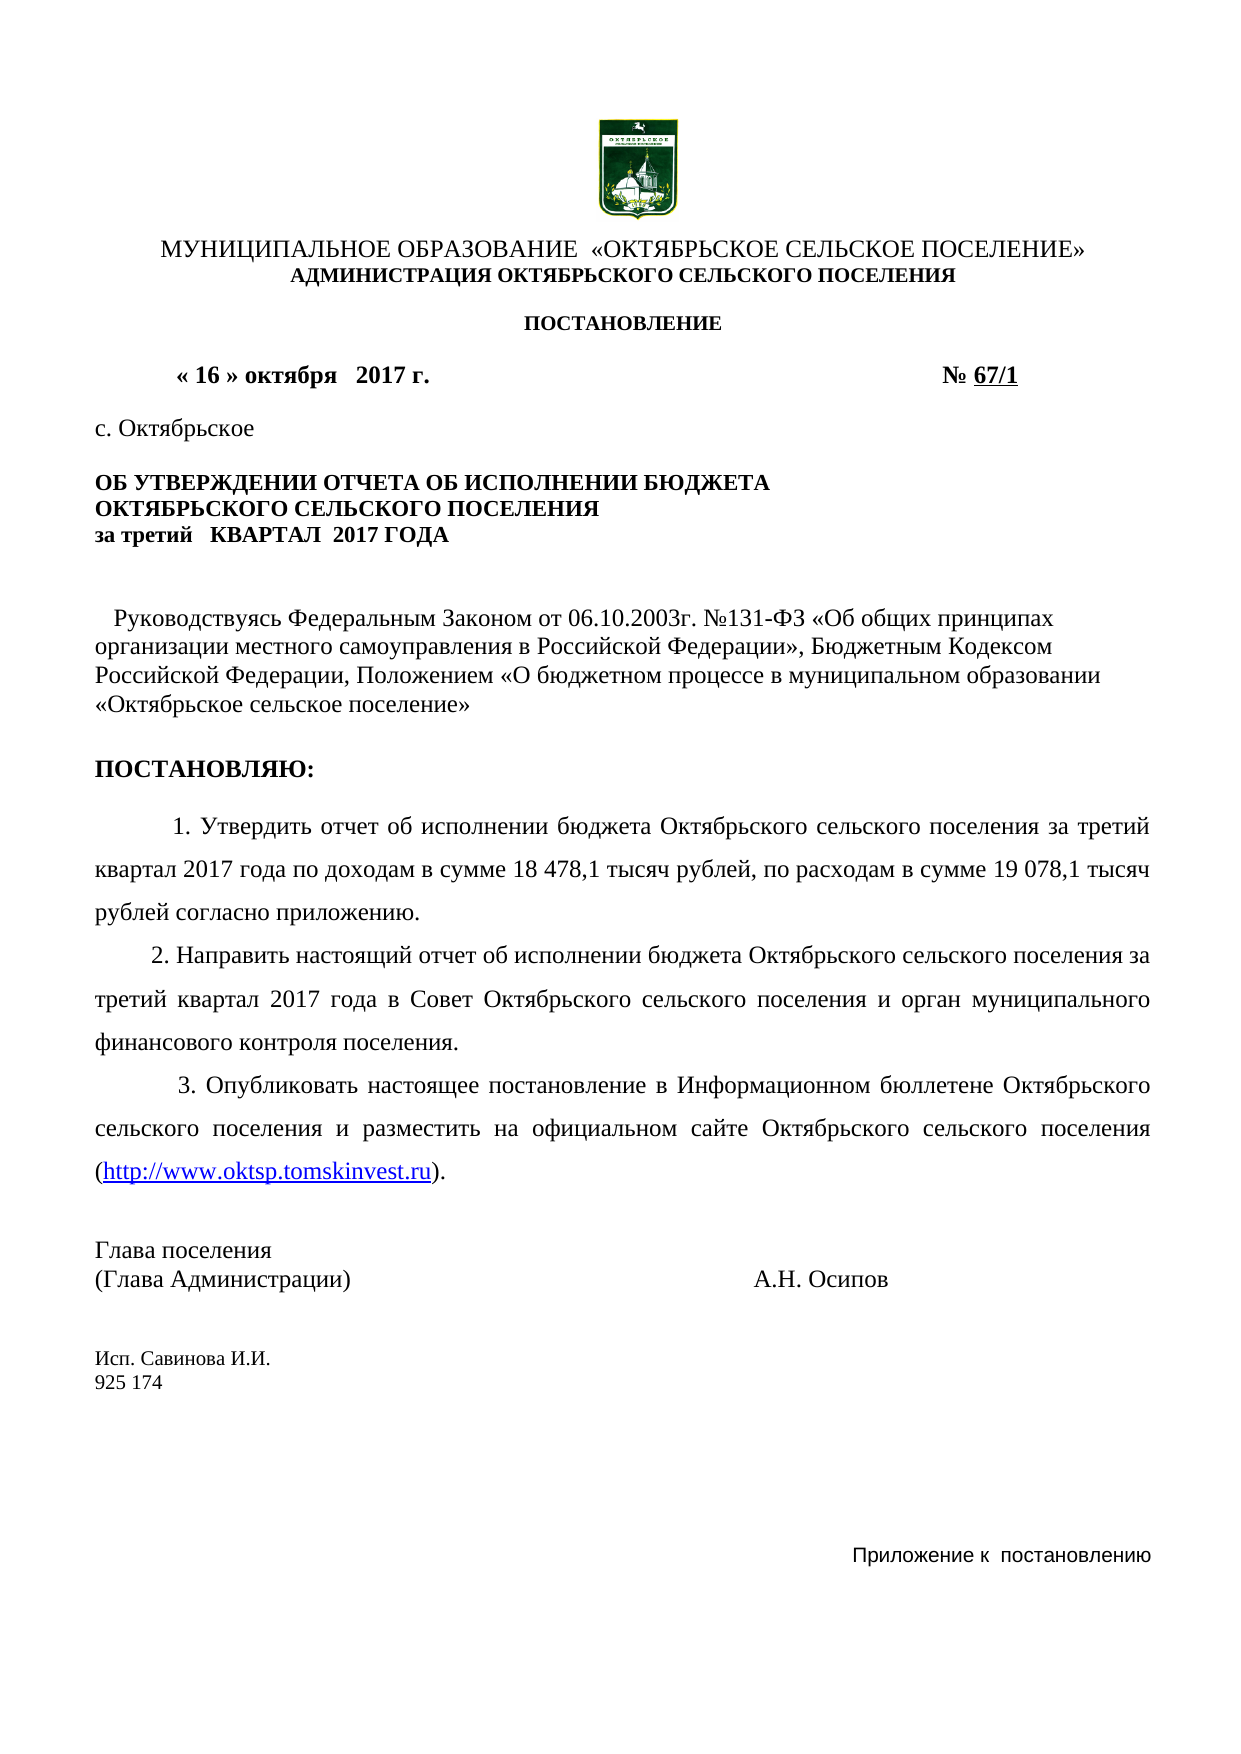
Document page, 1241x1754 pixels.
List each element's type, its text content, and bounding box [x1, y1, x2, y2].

text Глава поселения [94, 1235, 1152, 1264]
text 2. Направить настоящий отчет об исполнении бюджета Октябрьского сельского поселения за третий квартал 2017 года в Совет Октябрьского сельского поселения и орган муниципального финансового контроля поселения. [94, 941, 1152, 1056]
text Исп. Савинова И.И. [94, 1346, 1152, 1370]
text (Глава Администрации) А.Н. Осипов [94, 1264, 1152, 1293]
text ПОСТАНОВЛЕНИЕ [94, 311, 1152, 335]
title МУНИЦИПАЛЬНОЕ ОБРАЗОВАНИЕ «ОКТЯБРЬСКОЕ СЕЛЬСКОЕ ПОСЕЛЕНИЕ» [94, 234, 1152, 262]
text 925 174 [94, 1370, 1152, 1394]
picture [596, 118, 680, 222]
text « 16 » октября 2017 г. № 67/1 [94, 360, 1152, 388]
text ПОСТАНОВЛЯЮ: [94, 754, 1152, 782]
text 1. Утвердить отчет об исполнении бюджета Октябрьского сельского поселения за третий квартал 2017 года по доходам в сумме 18 478,1 тысяч рублей, по расходам в сумме 19 078,1 тысяч рублей согласно приложению. [94, 811, 1152, 926]
text с. Октябрьское [94, 413, 1152, 442]
text 3. Опубликовать настоящее постановление в Информационном бюллетене Октябрьского сельского поселения и разместить на официальном сайте Октябрьского сельского поселения (http://www.oktsp.tomskinvest.ru). [94, 1070, 1152, 1185]
text Руководствуясь Федеральным Законом от 06.10.2003г. №131-ФЗ «Об общих принципах организации местного самоуправления в Российской Федерации», Бюджетным Кодексом Российской Федерации, Положением «О бюджетном процессе в муниципальном образовании «Октябрьское сельское поселение» [94, 603, 1152, 718]
text АДМИНИСТРАЦИЯ ОКТЯБРЬСКОГО СЕЛЬСКОГО ПОСЕЛЕНИЯ [94, 262, 1152, 287]
table_header ОБ УТВЕРЖДЕНИИ ОТЧЕТА ОБ ИСПОЛНЕНИИ БЮДЖЕТА ОКТЯБРЬСКОГО СЕЛЬСКОГО ПОСЕЛЕНИЯ за третий КВАРТАЛ 2017 ГОДА [83, 442, 1144, 574]
text Приложение к постановлению [94, 1543, 1152, 1567]
